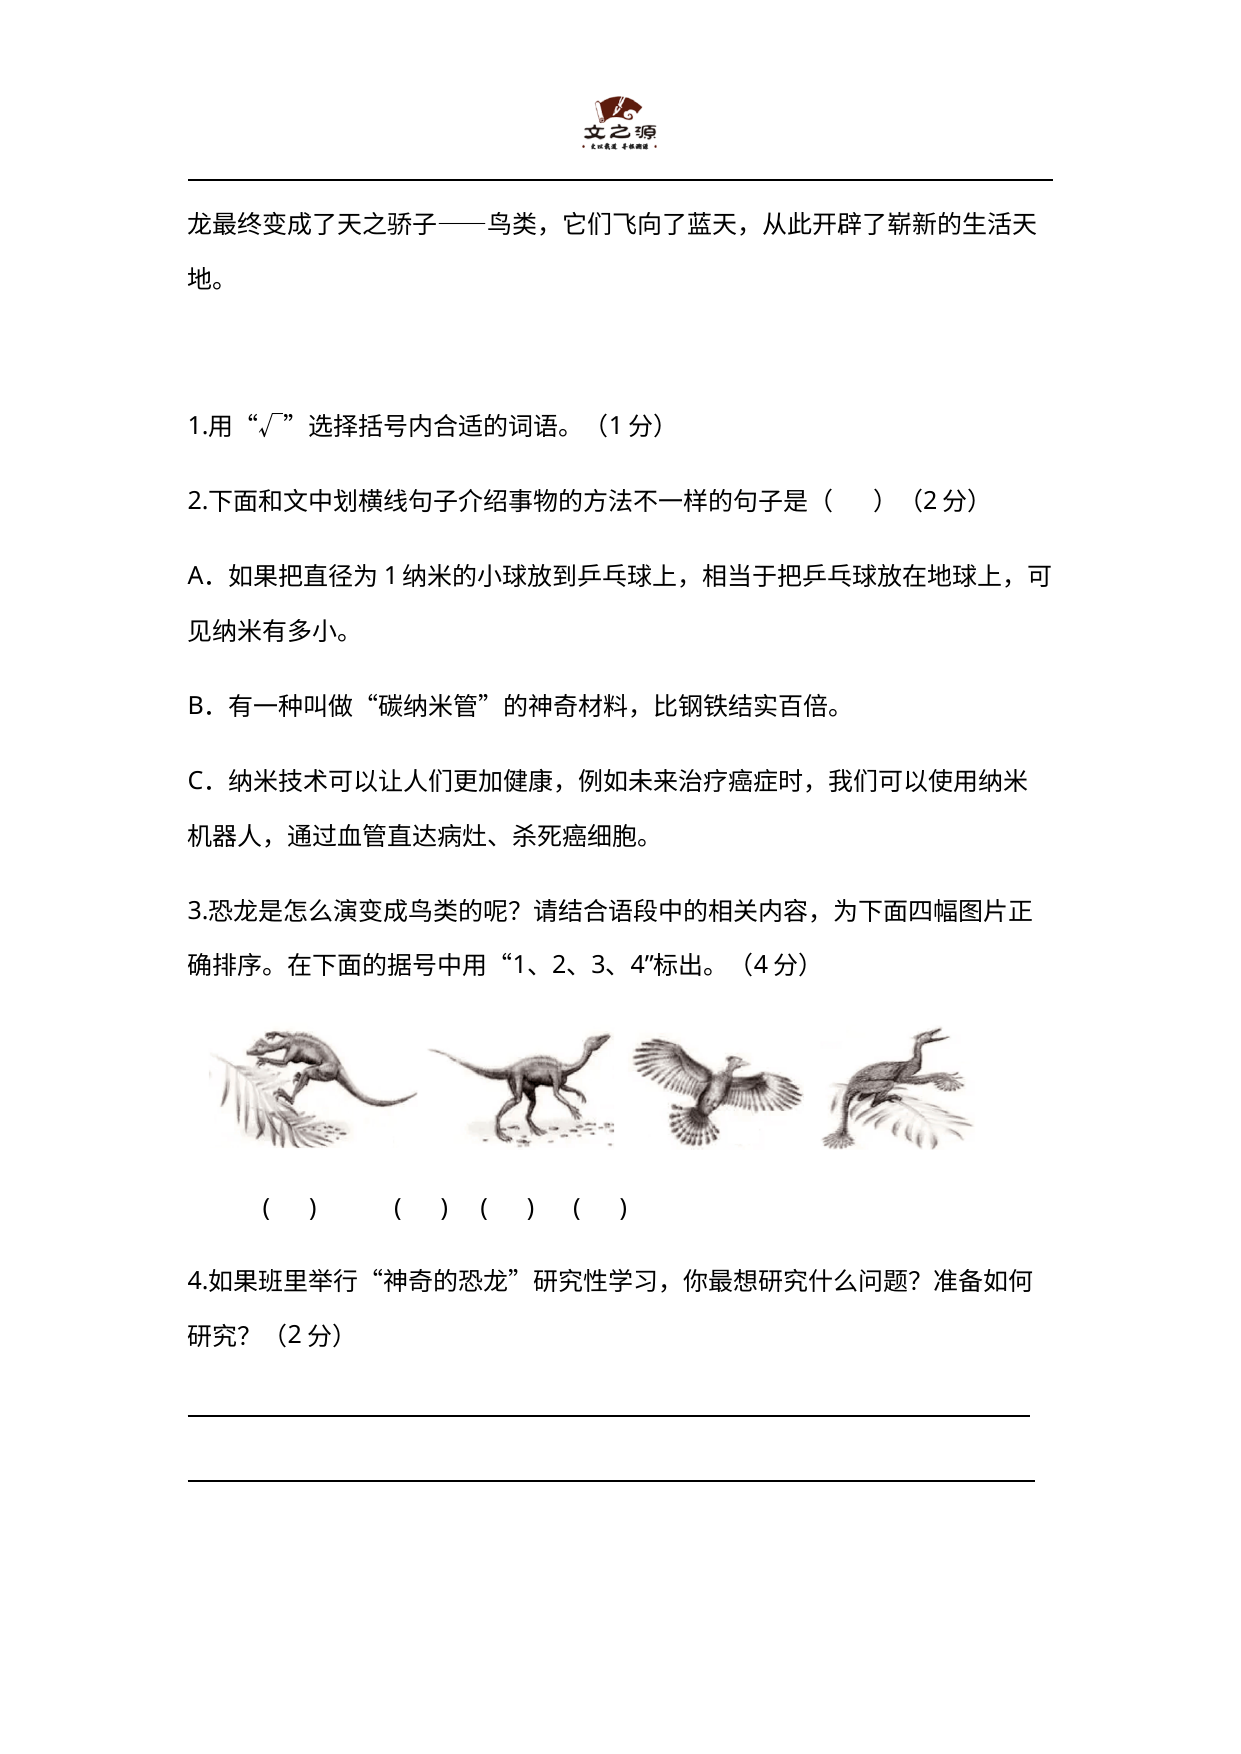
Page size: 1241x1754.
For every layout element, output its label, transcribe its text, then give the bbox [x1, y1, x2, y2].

text 4.如果班里举行“神奇的恐龙”研究性学习，你最想研究什么问题？准备如何研究？（2分） [187, 1262, 1053, 1352]
text A．如果把直径为1纳米的小球放到乒乓球上，相当于把乒乓球放在地球上，可见纳米有多小。 [187, 557, 1053, 647]
text 3.恐龙是怎么演变成鸟类的呢？请结合语段中的相关内容，为下面四幅图片正确排序。在下面的据号中用“1、2、3、4”标出。（4分） [187, 891, 1053, 982]
text B．有一种叫做“碳纳米管”的神奇材料，比钢铁结实百倍。 [187, 686, 1053, 723]
text C．纳米技术可以让人们更加健康，例如未来治疗癌症时，我们可以使用纳米机器人，通过血管直达病灶、杀死癌细胞。 [187, 762, 1053, 852]
picture [543, 73, 698, 178]
text 1.用“√”选择括号内合适的词语。（1分） [187, 406, 1053, 443]
picture [207, 1020, 978, 1152]
text 2.下面和文中划横线句子介绍事物的方法不一样的句子是（ ）（2分） [187, 482, 1053, 518]
text ( ) ( ) ( ) ( ) [187, 1190, 1053, 1224]
